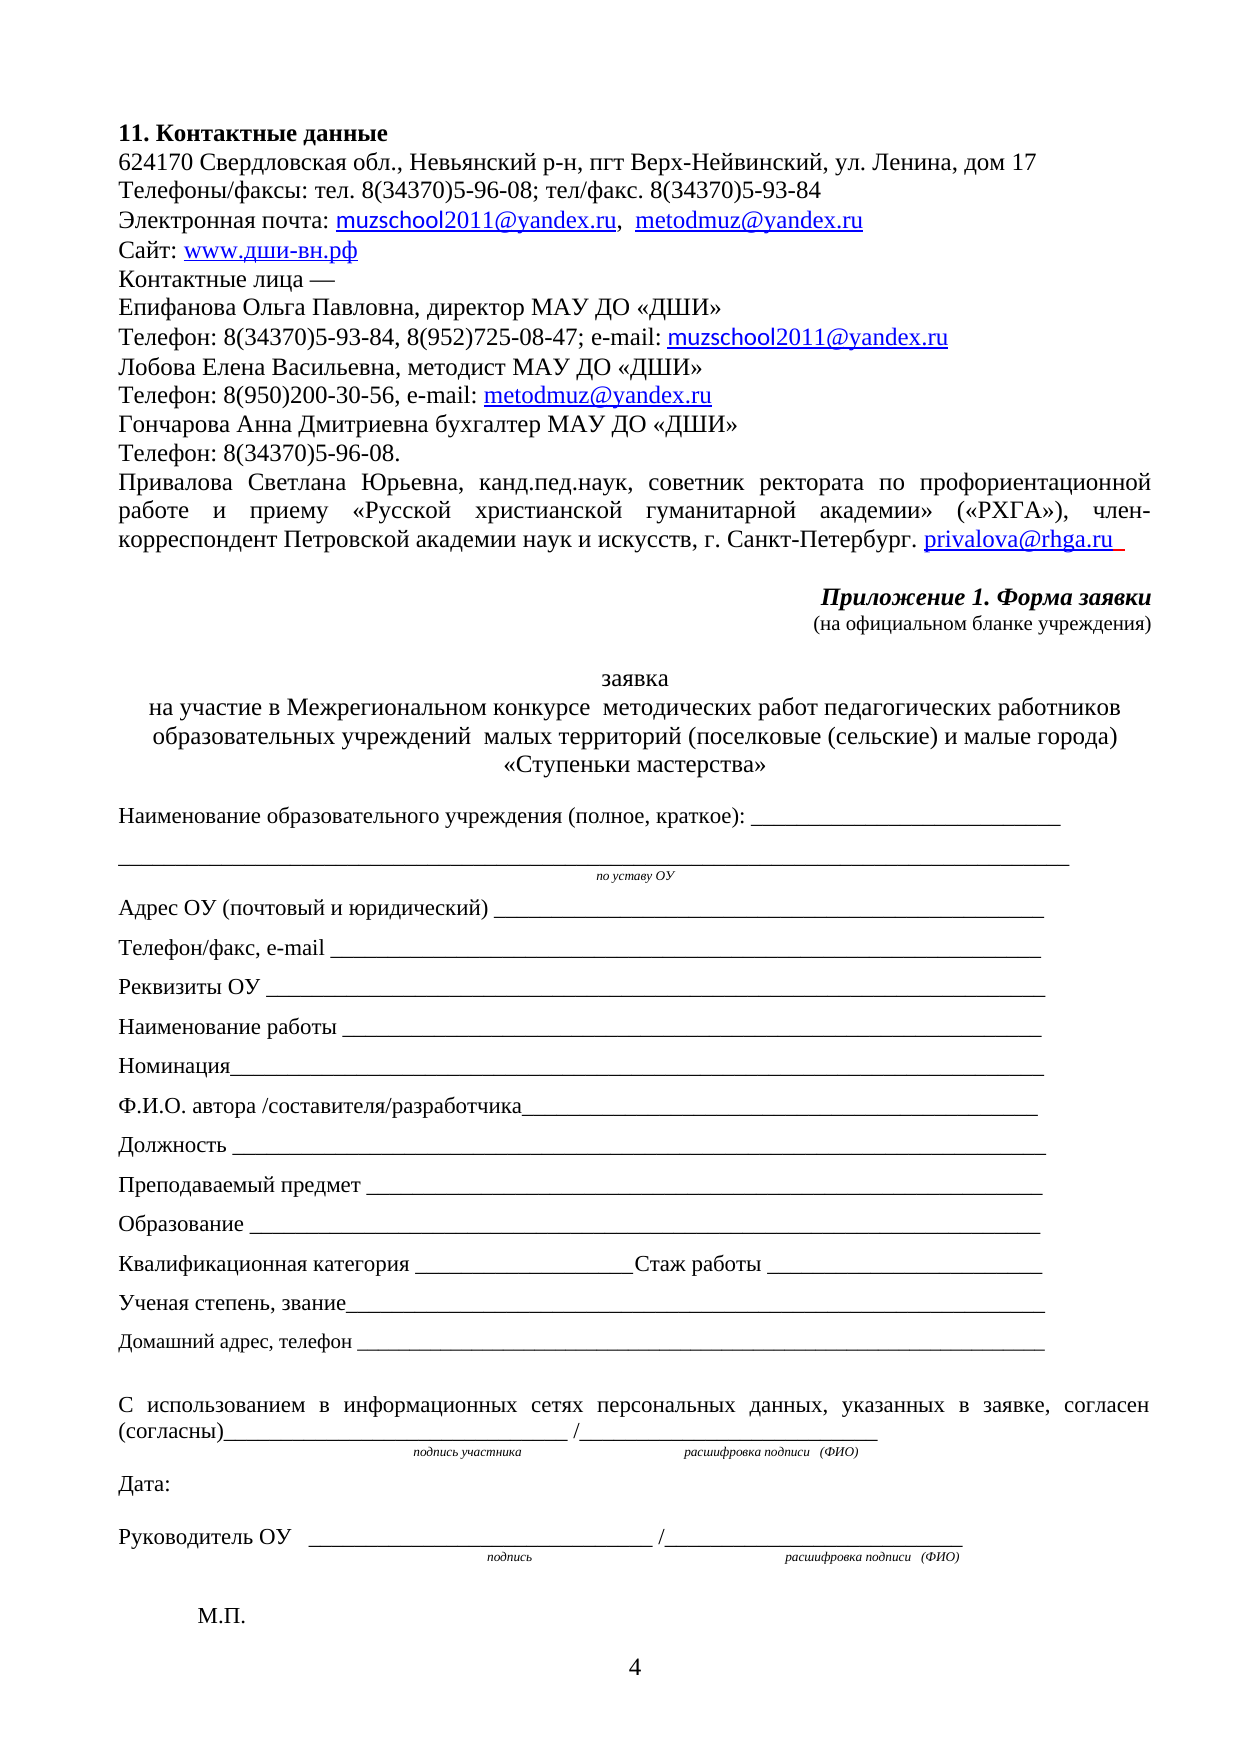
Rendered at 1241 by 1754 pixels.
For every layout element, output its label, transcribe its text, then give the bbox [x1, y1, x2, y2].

text Реквизиты ОУ ____________________________________________________________________ [118, 973, 1152, 1000]
text образовательных учреждений малых территорий (поселковые (сельские) и малые города) «Ступеньки мастерства» [118, 721, 1152, 778]
text на участие в Межрегиональном конкурсе методических работ педагогических работников [118, 692, 1152, 721]
text 624170 Свердловская обл., Невьянский р-н, пгт Верх-Нейвинский, ул. Ленина, дом 17 [118, 147, 1152, 176]
text Домашний адрес, телефон __________________________________________________________________ [118, 1329, 1152, 1353]
text Телефон: 8(34370)5-96-08. [118, 438, 1152, 467]
text по уставу ОУ [118, 868, 1152, 894]
text Телефон/факс, e-mail ______________________________________________________________ [118, 934, 1152, 960]
text М.П. [118, 1602, 1152, 1628]
text Наименование образовательного учреждения (полное, краткое): ___________________________ [118, 802, 1152, 829]
text Ученая степень, звание_____________________________________________________________ [118, 1289, 1152, 1316]
text Контактные лица — [118, 264, 1152, 292]
text Адрес ОУ (почтовый и юридический) ________________________________________________ [118, 894, 1152, 921]
text Епифанова Ольга Павловна, директор МАУ ДО «ДШИ» [118, 292, 1152, 321]
text Привалова Светлана Юрьевна, канд.пед.наук, советник ректората по профориентационной работе и приему «Русской христианской гуманитарной академии» («РХГА»), член-корреспондент Петровской академии наук и искусств, г. Санкт-Петербург. privalova@rhga.ru [118, 467, 1152, 553]
text Руководитель ОУ ______________________________ /__________________________ [118, 1523, 1152, 1549]
text (на официальном бланке учреждения) [118, 610, 1152, 634]
text Телефон: 8(950)200-30-56, e-mail: metodmuz@yandex.ru [118, 380, 1152, 409]
text Квалификационная категория ___________________ Стаж работы ________________________ [118, 1250, 1152, 1276]
text Приложение 1. Форма заявки [118, 582, 1152, 610]
text Телефоны/факсы: тел. 8(34370)5-96-08; тел/факс. 8(34370)5-93-84 [118, 176, 1152, 204]
text заявка [118, 663, 1152, 692]
text Телефон: 8(34370)5-93-84, 8(952)725-08-47; e-mail: muzschool2011@yandex.ru [118, 321, 1152, 352]
text Преподаваемый предмет ___________________________________________________________ [118, 1171, 1152, 1197]
text Сайт: www.дши-вн.рф [118, 235, 1152, 264]
text Гончарова Анна Дмитриевна бухгалтер МАУ ДО «ДШИ» [118, 409, 1152, 438]
text Образование _____________________________________________________________________ [118, 1210, 1152, 1237]
text Ф.И.О. автора /составителя/разработчика_____________________________________________ [118, 1092, 1152, 1118]
text Электронная почта: muzschool2011@yandex.ru, metodmuz@yandex.ru [118, 204, 1152, 235]
text С использованием в информационных сетях персональных данных, указанных в заявке, согласен (согласны)______________________________ /__________________________ [118, 1391, 1152, 1444]
text Дата: [118, 1470, 1152, 1497]
text ___________________________________________________________________________________ [118, 842, 1152, 868]
text 11. Контактные данные [118, 118, 1152, 147]
text Лобова Елена Васильевна, методист МАУ ДО «ДШИ» [118, 352, 1152, 380]
text подпись расшифровка подписи (ФИО) [118, 1549, 1152, 1576]
text Наименование работы _____________________________________________________________ [118, 1013, 1152, 1039]
text Должность _______________________________________________________________________ [118, 1131, 1152, 1158]
text подпись участника расшифровка подписи (ФИО) [118, 1444, 1152, 1470]
text Номинация_______________________________________________________________________ [118, 1052, 1152, 1079]
